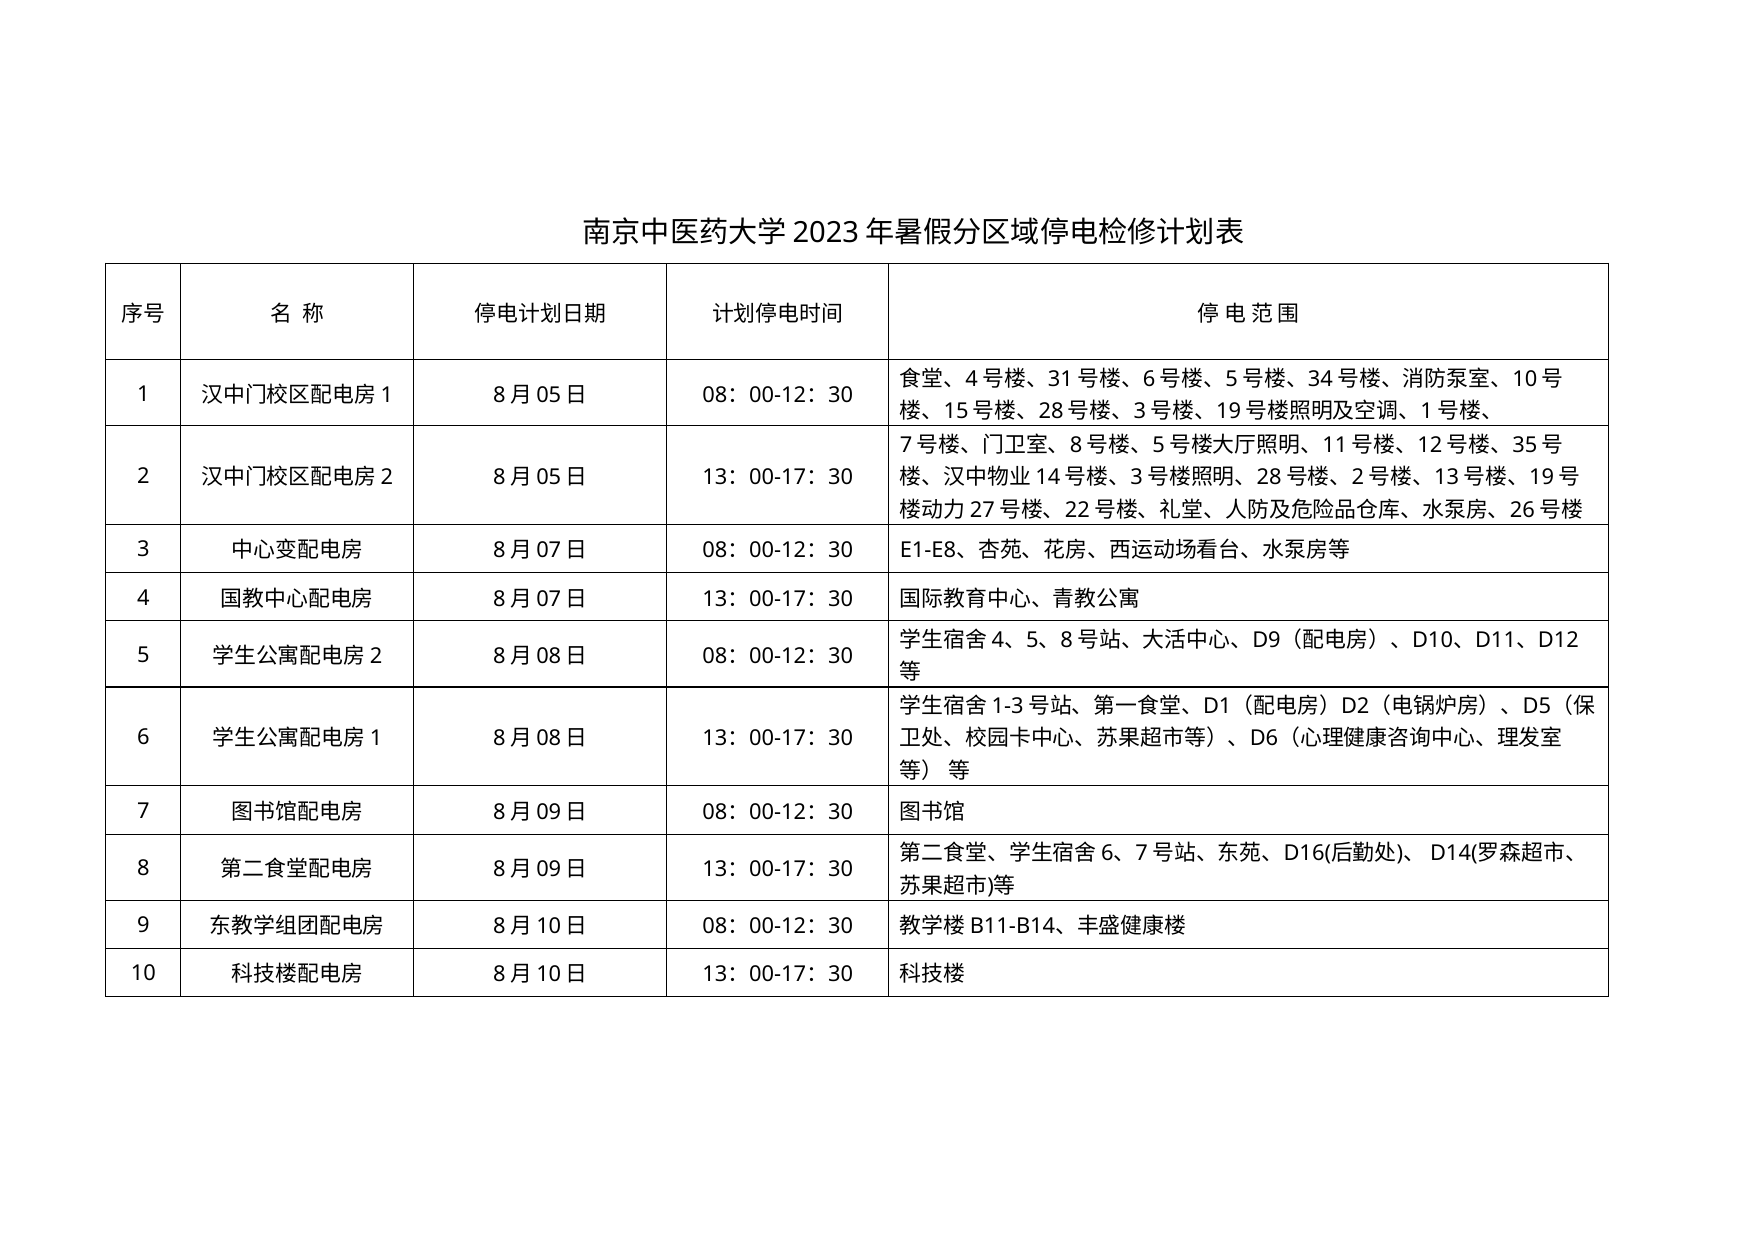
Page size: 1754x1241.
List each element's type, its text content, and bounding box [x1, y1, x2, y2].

table_cell 5 [106, 621, 180, 686]
table_cell 东教学组团配电房 [181, 901, 413, 948]
table_cell 第二食堂、学生宿舍6、7号站、东苑、D16(后勤处)、 D14(罗森超市、苏果超市)等 [889, 835, 1608, 900]
table_cell 8月09日 [414, 835, 666, 900]
table_cell 国教中心配电房 [181, 573, 413, 620]
table_cell E1-E8、杏苑、花房、西运动场看台、水泵房等 [889, 525, 1608, 572]
table_cell 13：00-17：30 [667, 573, 888, 620]
table_cell 4 [106, 573, 180, 620]
table_cell 13：00-17：30 [667, 426, 888, 524]
table_cell 10 [106, 949, 180, 996]
table_header 名 称 [181, 264, 413, 359]
table_cell 8月05日 [414, 426, 666, 524]
table_cell 08：00-12：30 [667, 360, 888, 425]
table_cell 中心变配电房 [181, 525, 413, 572]
table_header 停电计划日期 [414, 264, 666, 359]
table_cell 7 [106, 786, 180, 834]
table_cell 13：00-17：30 [667, 949, 888, 996]
table_cell 学生公寓配电房1 [181, 688, 413, 785]
table_cell 8月08日 [414, 621, 666, 686]
table_cell 学生公寓配电房2 [181, 621, 413, 686]
text 南京中医药大学2023年暑假分区域停电检修计划表 [150, 198, 1676, 263]
table_cell 汉中门校区配电房1 [181, 360, 413, 425]
table_cell 8月08日 [414, 688, 666, 785]
table_cell 8月10日 [414, 949, 666, 996]
table_header 计划停电时间 [667, 264, 888, 359]
table_cell 08：00-12：30 [667, 901, 888, 948]
table_cell 8 [106, 835, 180, 900]
table_cell 图书馆配电房 [181, 786, 413, 834]
table_cell 7号楼、门卫室、8号楼、5号楼大厅照明、11号楼、12号楼、35号楼、汉中物业14号楼、3号楼照明、28号楼、2号楼、13号楼、19号楼动力27号楼、22号楼、礼堂、人防及危险品仓库、水泵房、26号楼 [889, 426, 1608, 524]
table_cell 8月09日 [414, 786, 666, 834]
table_cell 国际教育中心、青教公寓 [889, 573, 1608, 620]
table_cell 08：00-12：30 [667, 786, 888, 834]
table_cell 13：00-17：30 [667, 835, 888, 900]
table_cell 科技楼 [889, 949, 1608, 996]
table_cell 食堂、4号楼、31号楼、6号楼、5号楼、34号楼、消防泵室、10号楼、15号楼、28号楼、3号楼、19号楼照明及空调、1号楼、 [889, 360, 1608, 425]
table_cell 2 [106, 426, 180, 524]
table_cell 8月05日 [414, 360, 666, 425]
table_cell 科技楼配电房 [181, 949, 413, 996]
table_cell 3 [106, 525, 180, 572]
table_cell 8月07日 [414, 525, 666, 572]
table_cell 教学楼B11-B14、丰盛健康楼 [889, 901, 1608, 948]
table_cell 图书馆 [889, 786, 1608, 834]
table_cell 8月10日 [414, 901, 666, 948]
table_cell 6 [106, 688, 180, 785]
table_cell 13：00-17：30 [667, 688, 888, 785]
table_header 序号 [106, 264, 180, 359]
table_cell 9 [106, 901, 180, 948]
table_cell 08：00-12：30 [667, 525, 888, 572]
table_header 停 电 范 围 [889, 264, 1608, 359]
table_cell 汉中门校区配电房2 [181, 426, 413, 524]
table_cell 学生宿舍1-3号站、第一食堂、D1（配电房）D2（电锅炉房）、D5（保卫处、校园卡中心、苏果超市等）、D6（心理健康咨询中心、理发室等） 等 [889, 688, 1608, 785]
table_cell 8月07日 [414, 573, 666, 620]
table_cell 08：00-12：30 [667, 621, 888, 686]
table_cell 1 [106, 360, 180, 425]
table_cell 第二食堂配电房 [181, 835, 413, 900]
table_cell 学生宿舍4、5、8号站、大活中心、D9（配电房）、D10、D11、D12等 [889, 621, 1608, 686]
